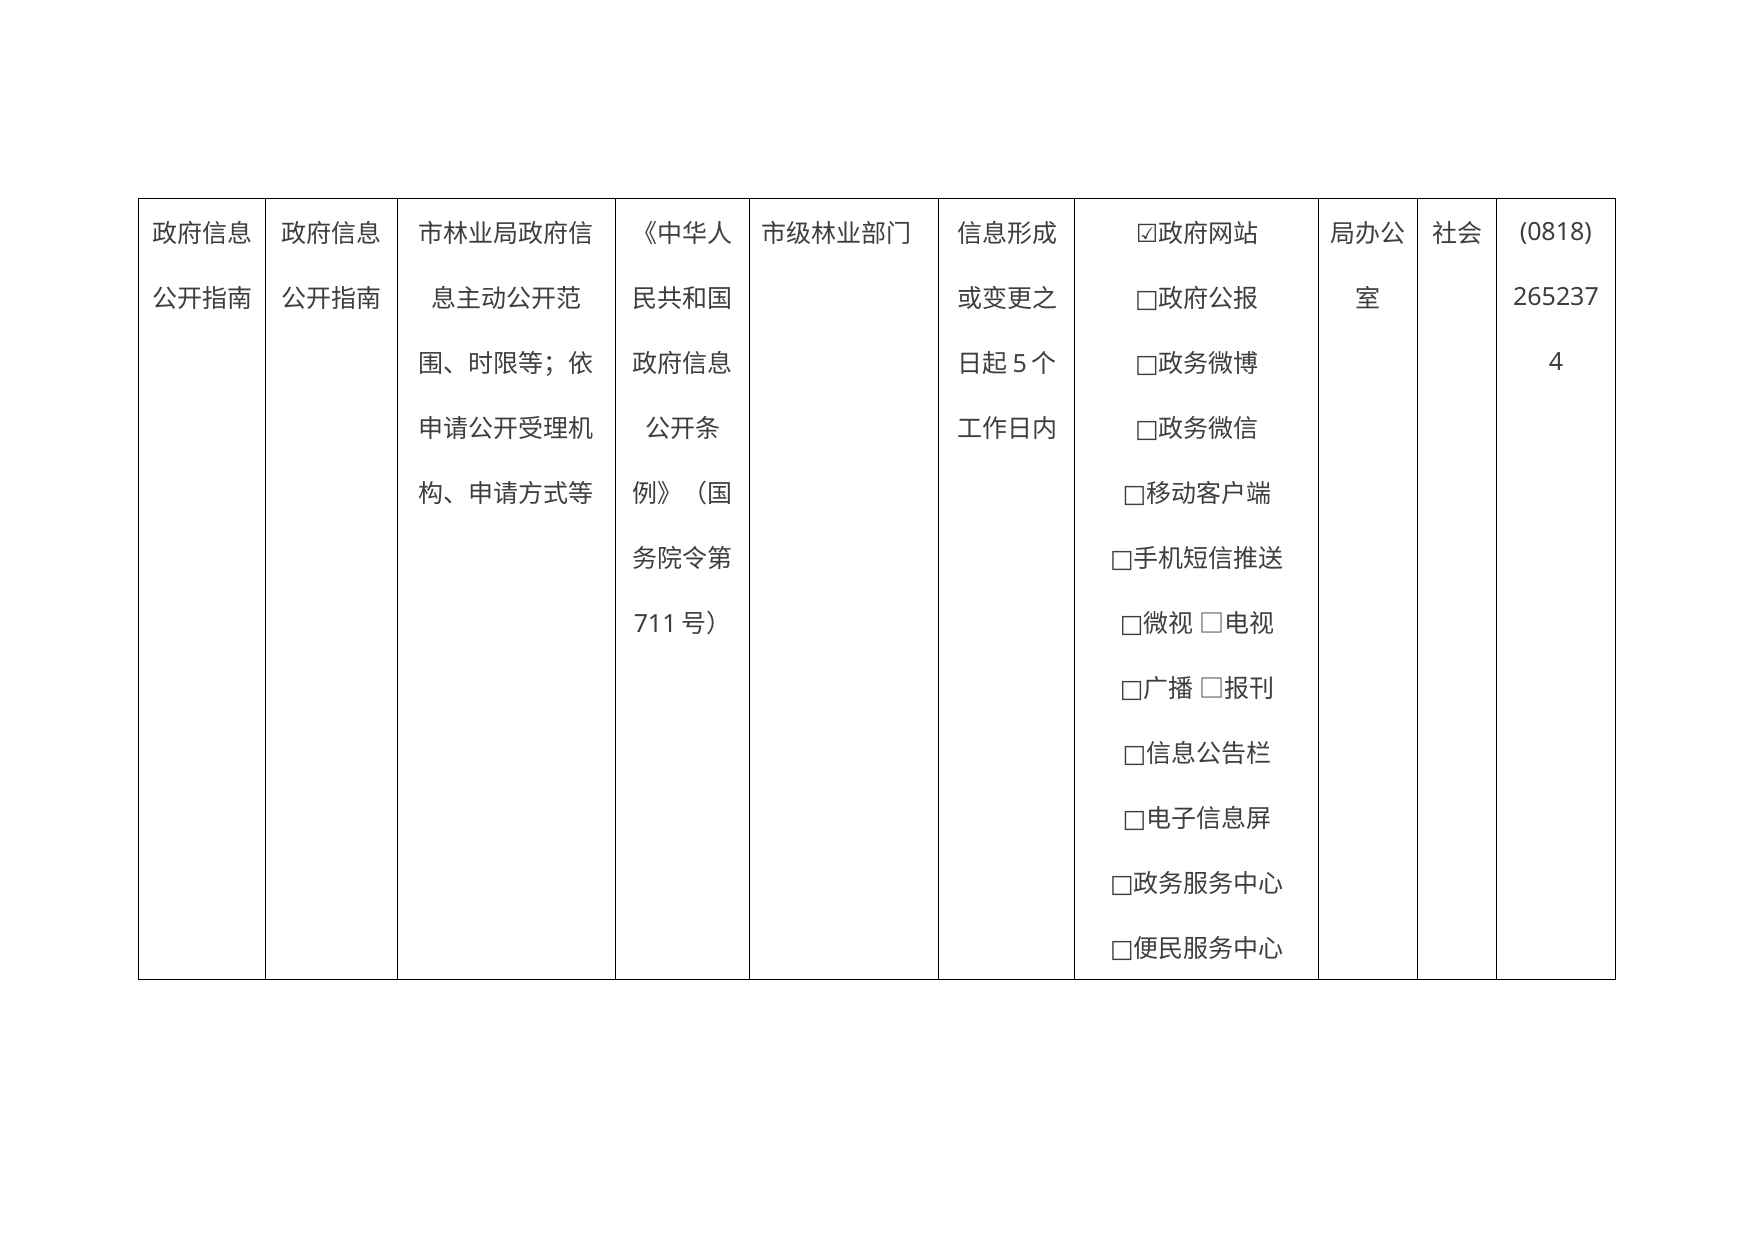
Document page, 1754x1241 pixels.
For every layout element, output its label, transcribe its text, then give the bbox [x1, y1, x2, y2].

table_cell 信息形成或变更之日起5个工作日内 [939, 199, 1074, 979]
table_cell 市级林业部门 [750, 199, 938, 979]
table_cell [1075, 199, 1318, 979]
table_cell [616, 199, 749, 979]
table_cell (0818) 2652374 [1497, 199, 1615, 979]
table_cell 政府信息公开指南 [266, 199, 397, 979]
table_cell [398, 199, 615, 979]
table_cell 政府信息公开指南 [139, 199, 265, 979]
table_cell 局办公室 [1319, 199, 1417, 979]
table_cell 社会 [1418, 199, 1496, 979]
